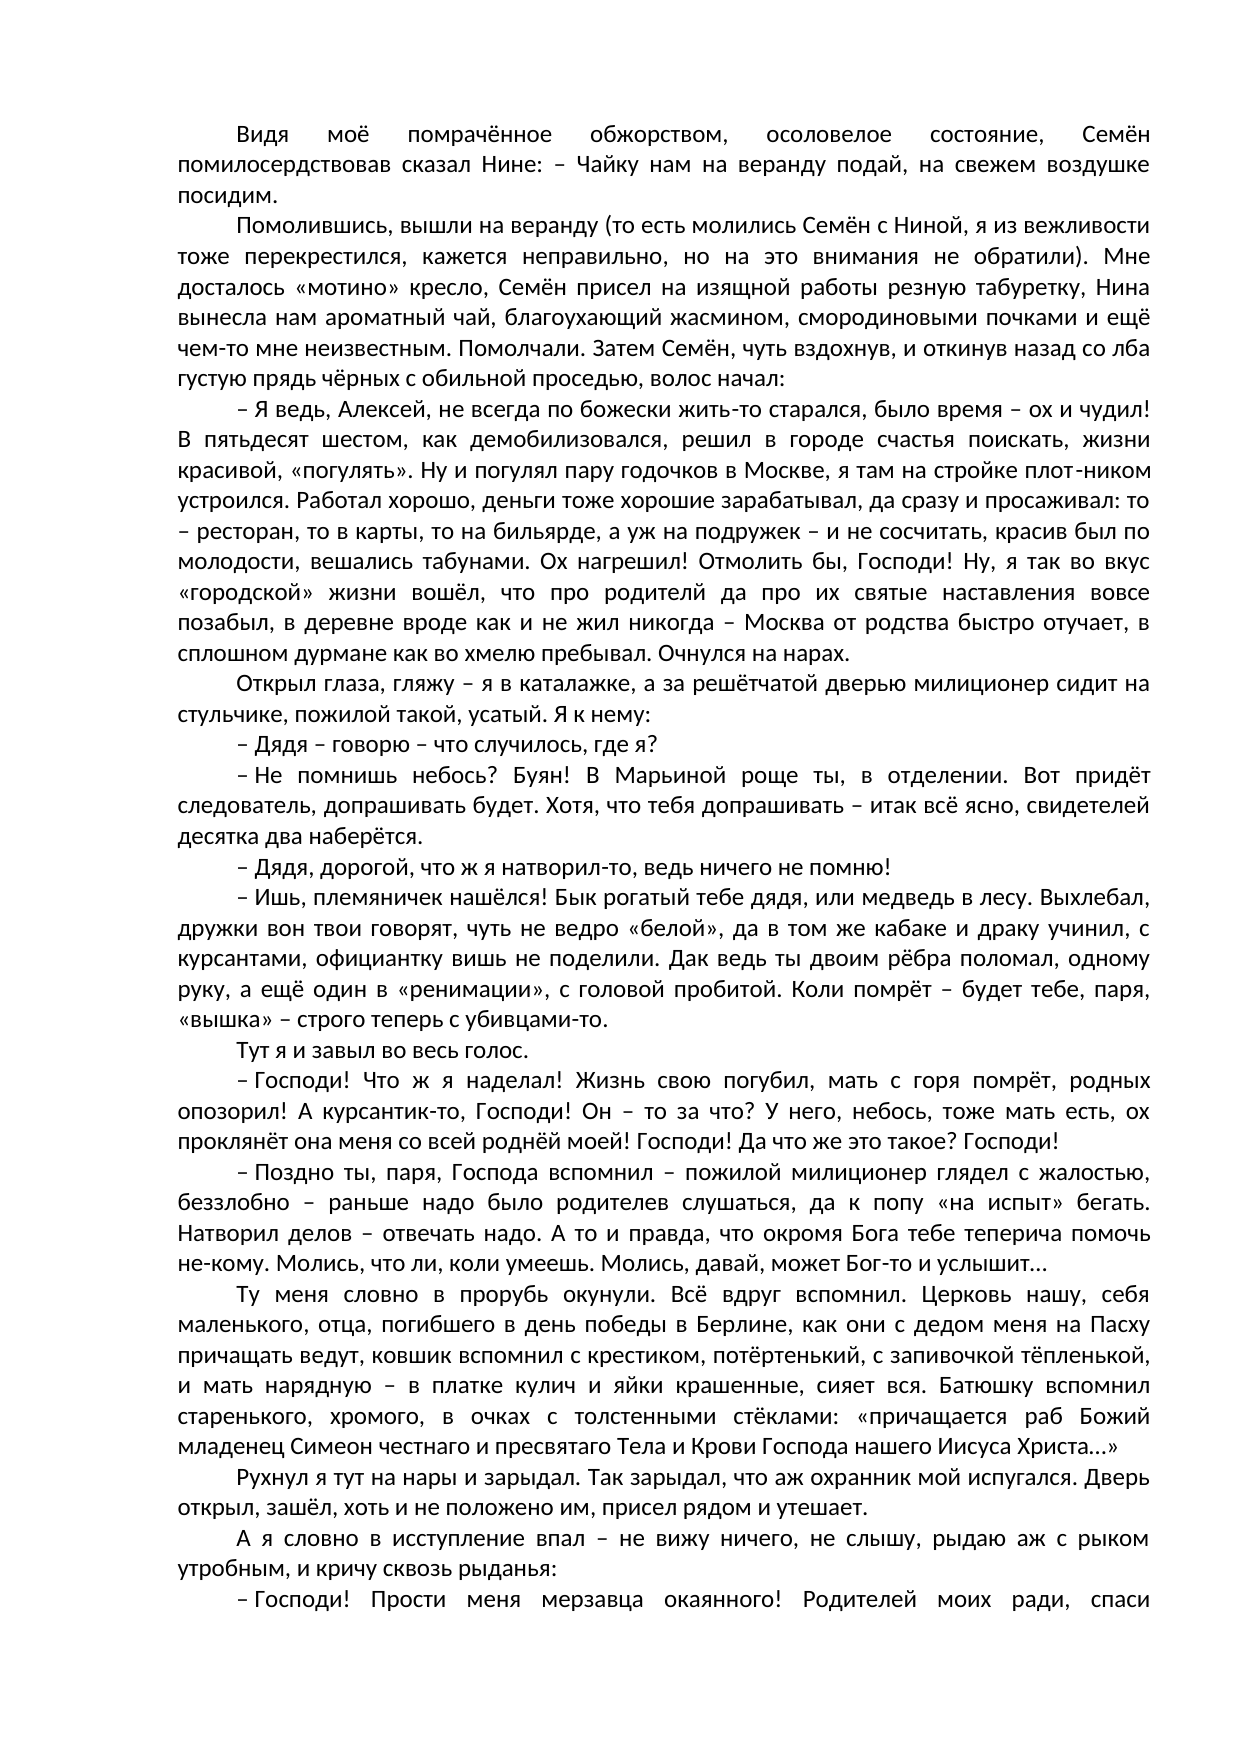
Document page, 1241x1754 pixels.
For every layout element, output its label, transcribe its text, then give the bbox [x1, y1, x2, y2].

text Тут я и завыл во весь голос. [177, 1034, 1152, 1064]
text Видя моё помрачённое обжорством, осоловелое состояние, Семён помилосердствовав сказал Нине: – Чайку нам на веранду подай, на свежем воздушке посидим. [177, 118, 1152, 210]
text – Я ведь, Алексей, не всегда по божески жить-то старался, было время – ох и чудил! В пятьдесят шестом, как демобилизовался, решил в городе счастья поискать, жизни красивой, «погулять». Ну и погулял пару годочков в Москве, я там на стройке плот-ником устроился. Работал хорошо, деньги тоже хорошие зарабатывал, да сразу и просаживал: то – ресторан, то в карты, то на бильярде, а уж на подружек – и не сосчитать, красив был по молодости, вешались табунами. Ох нагрешил! Отмолить бы, Господи! Ну, я так во вкус «городской» жизни вошёл, что про родителй да про их святые наставления вовсе позабыл, в деревне вроде как и не жил никогда – Москва от родства быстро отучает, в сплошном дурмане как во хмелю пребывал. Очнулся на нарах. [177, 393, 1152, 667]
text – Дядя – говорю – что случилось, где я? [177, 728, 1152, 759]
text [177, 1583, 1152, 1614]
text А я словно в исступление впал – не вижу ничего, не слышу, рыдаю аж с рыком утробным, и кричу сквозь рыданья: [177, 1522, 1152, 1583]
text – Не помнишь небось? Буян! В Марьиной роще ты, в отделении. Вот придёт следователь, допрашивать будет. Хотя, что тебя допрашивать – итак всё ясно, свидетелей десятка два наберётся. [177, 759, 1152, 851]
text Помолившись, вышли на веранду (то есть молились Семён с Ниной, я из вежливости тоже перекрестился, кажется неправильно, но на это внимания не обратили). Мне досталось «мотино» кресло, Семён присел на изящной работы резную табуретку, Нина вынесла нам ароматный чай, благоухающий жасмином, смородиновыми почками и ещё чем-то мне неизвестным. Помолчали. Затем Семён, чуть вздохнув, и откинув назад со лба густую прядь чёрных с обильной проседью, волос начал: [177, 210, 1152, 393]
text – Ишь, племяничек нашёлся! Бык рогатый тебе дядя, или медведь в лесу. Выхлебал, дружки вон твои говорят, чуть не ведро «белой», да в том же кабаке и драку учинил, с курсантами, официантку вишь не поделили. Дак ведь ты двоим рёбра поломал, одному руку, а ещё один в «ренимации», с головой пробитой. Коли помрёт – будет тебе, паря, «вышка» – строго теперь с убивцами-то. [177, 881, 1152, 1034]
text Открыл глаза, гляжу – я в каталажке, а за решётчатой дверью милиционер сидит на стульчике, пожилой такой, усатый. Я к нему: [177, 667, 1152, 728]
text – Дядя, дорогой, что ж я натворил-то, ведь ничего не помню! [177, 851, 1152, 881]
text – Поздно ты, паря, Господа вспомнил – пожилой милиционер глядел с жалостью, беззлобно – раньше надо было родителев слушаться, да к попу «на испыт» бегать. Натворил делов – отвечать надо. А то и правда, что окромя Бога тебе теперича помочь не-кому. Молись, что ли, коли умеешь. Молись, давай, может Бог-то и услышит… [177, 1156, 1152, 1278]
text Ту меня словно в прорубь окунули. Всё вдруг вспомнил. Церковь нашу, себя маленького, отца, погибшего в день победы в Берлине, как они с дедом меня на Пасху причащать ведут, ковшик вспомнил с крестиком, потёртенький, с запивочкой тёпленькой, и мать нарядную – в платке кулич и яйки крашенные, сияет вся. Батюшку вспомнил старенького, хромого, в очках с толстенными стёклами: «причащается раб Божий младенец Симеон честнаго и пресвятаго Тела и Крови Господа нашего Иисуса Христа…» [177, 1278, 1152, 1461]
text – Господи! Что ж я наделал! Жизнь свою погубил, мать с горя помрёт, родных опозорил! А курсантик-то, Господи! Он – то за что? У него, небось, тоже мать есть, ох проклянёт она меня со всей роднёй моей! Господи! Да что же это такое? Господи! [177, 1064, 1152, 1156]
text Рухнул я тут на нары и зарыдал. Так зарыдал, что аж охранник мой испугался. Дверь открыл, зашёл, хоть и не положено им, присел рядом и утешает. [177, 1461, 1152, 1522]
